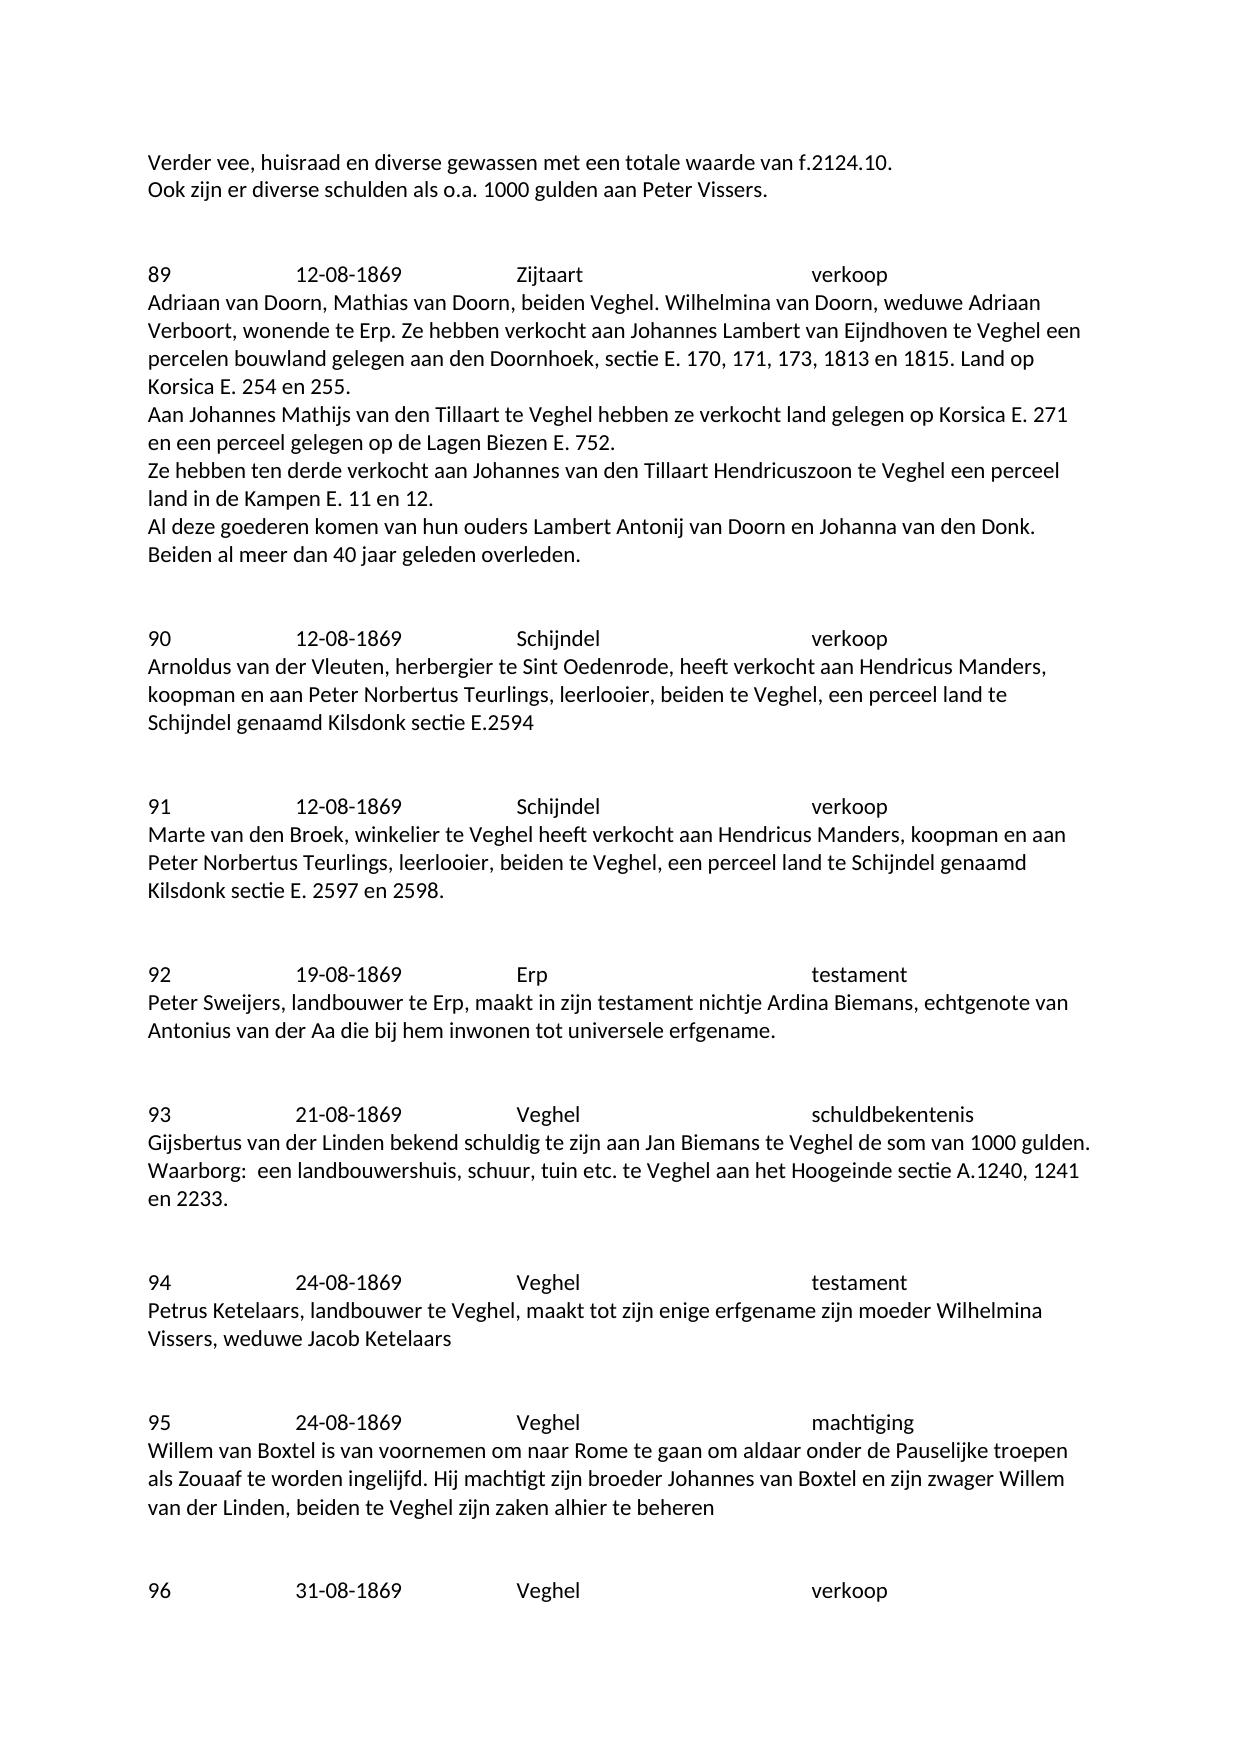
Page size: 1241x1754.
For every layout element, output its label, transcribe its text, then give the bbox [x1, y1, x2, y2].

text Gijsbertus van der Linden bekend schuldig te zijn aan Jan Biemans te Veghel de som van 1000 gulden. [148, 1128, 1093, 1156]
text 89 12-08-1869 Zijtaart verkoop [148, 260, 1093, 288]
text Verder vee, huisraad en diverse gewassen met een totale waarde van f.2124.10. [148, 148, 1093, 176]
text Arnoldus van der Vleuten, herbergier te Sint Oedenrode, heeft verkocht aan Hendricus Manders, koopman en aan Peter Norbertus Teurlings, leerlooier, beiden te Veghel, een perceel land te Schijndel genaamd Kilsdonk sectie E.2594 [148, 652, 1093, 736]
text 93 21-08-1869 Veghel schuldbekentenis [148, 1100, 1093, 1128]
text 92 19-08-1869 Erp testament [148, 960, 1093, 988]
text 94 24-08-1869 Veghel testament [148, 1268, 1093, 1296]
text Ze hebben ten derde verkocht aan Johannes van den Tillaart Hendricuszoon te Veghel een perceel land in de Kampen E. 11 en 12. [148, 456, 1093, 512]
text Aan Johannes Mathijs van den Tillaart te Veghel hebben ze verkocht land gelegen op Korsica E. 271 en een perceel gelegen op de Lagen Biezen E. 752. [148, 400, 1093, 456]
text Waarborg: een landbouwershuis, schuur, tuin etc. te Veghel aan het Hoogeinde sectie A.1240, 1241 en 2233. [148, 1156, 1093, 1212]
text Petrus Ketelaars, landbouwer te Veghel, maakt tot zijn enige erfgename zijn moeder Wilhelmina Vissers, weduwe Jacob Ketelaars [148, 1296, 1093, 1352]
text 96 31-08-1869 Veghel verkoop [148, 1577, 1093, 1605]
text 91 12-08-1869 Schijndel verkoop [148, 792, 1093, 820]
text Peter Sweijers, landbouwer te Erp, maakt in zijn testament nichtje Ardina Biemans, echtgenote van Antonius van der Aa die bij hem inwonen tot universele erfgename. [148, 988, 1093, 1044]
text Ook zijn er diverse schulden als o.a. 1000 gulden aan Peter Vissers. [148, 176, 1093, 204]
text 95 24-08-1869 Veghel machtiging [148, 1408, 1093, 1437]
text Adriaan van Doorn, Mathias van Doorn, beiden Veghel. Wilhelmina van Doorn, weduwe Adriaan Verboort, wonende te Erp. Ze hebben verkocht aan Johannes Lambert van Eijndhoven te Veghel een percelen bouwland gelegen aan den Doornhoek, sectie E. 170, 171, 173, 1813 en 1815. Land op Korsica E. 254 en 255. [148, 288, 1093, 400]
text Al deze goederen komen van hun ouders Lambert Antonij van Doorn en Johanna van den Donk. Beiden al meer dan 40 jaar geleden overleden. [148, 512, 1093, 568]
text Willem van Boxtel is van voornemen om naar Rome te gaan om aldaar onder de Pauselijke troepen als Zouaaf te worden ingelijfd. Hij machtigt zijn broeder Johannes van Boxtel en zijn zwager Willem van der Linden, beiden te Veghel zijn zaken alhier te beheren [148, 1437, 1093, 1521]
text Marte van den Broek, winkelier te Veghel heeft verkocht aan Hendricus Manders, koopman en aan Peter Norbertus Teurlings, leerlooier, beiden te Veghel, een perceel land te Schijndel genaamd Kilsdonk sectie E. 2597 en 2598. [148, 820, 1093, 904]
text 90 12-08-1869 Schijndel verkoop [148, 624, 1093, 652]
